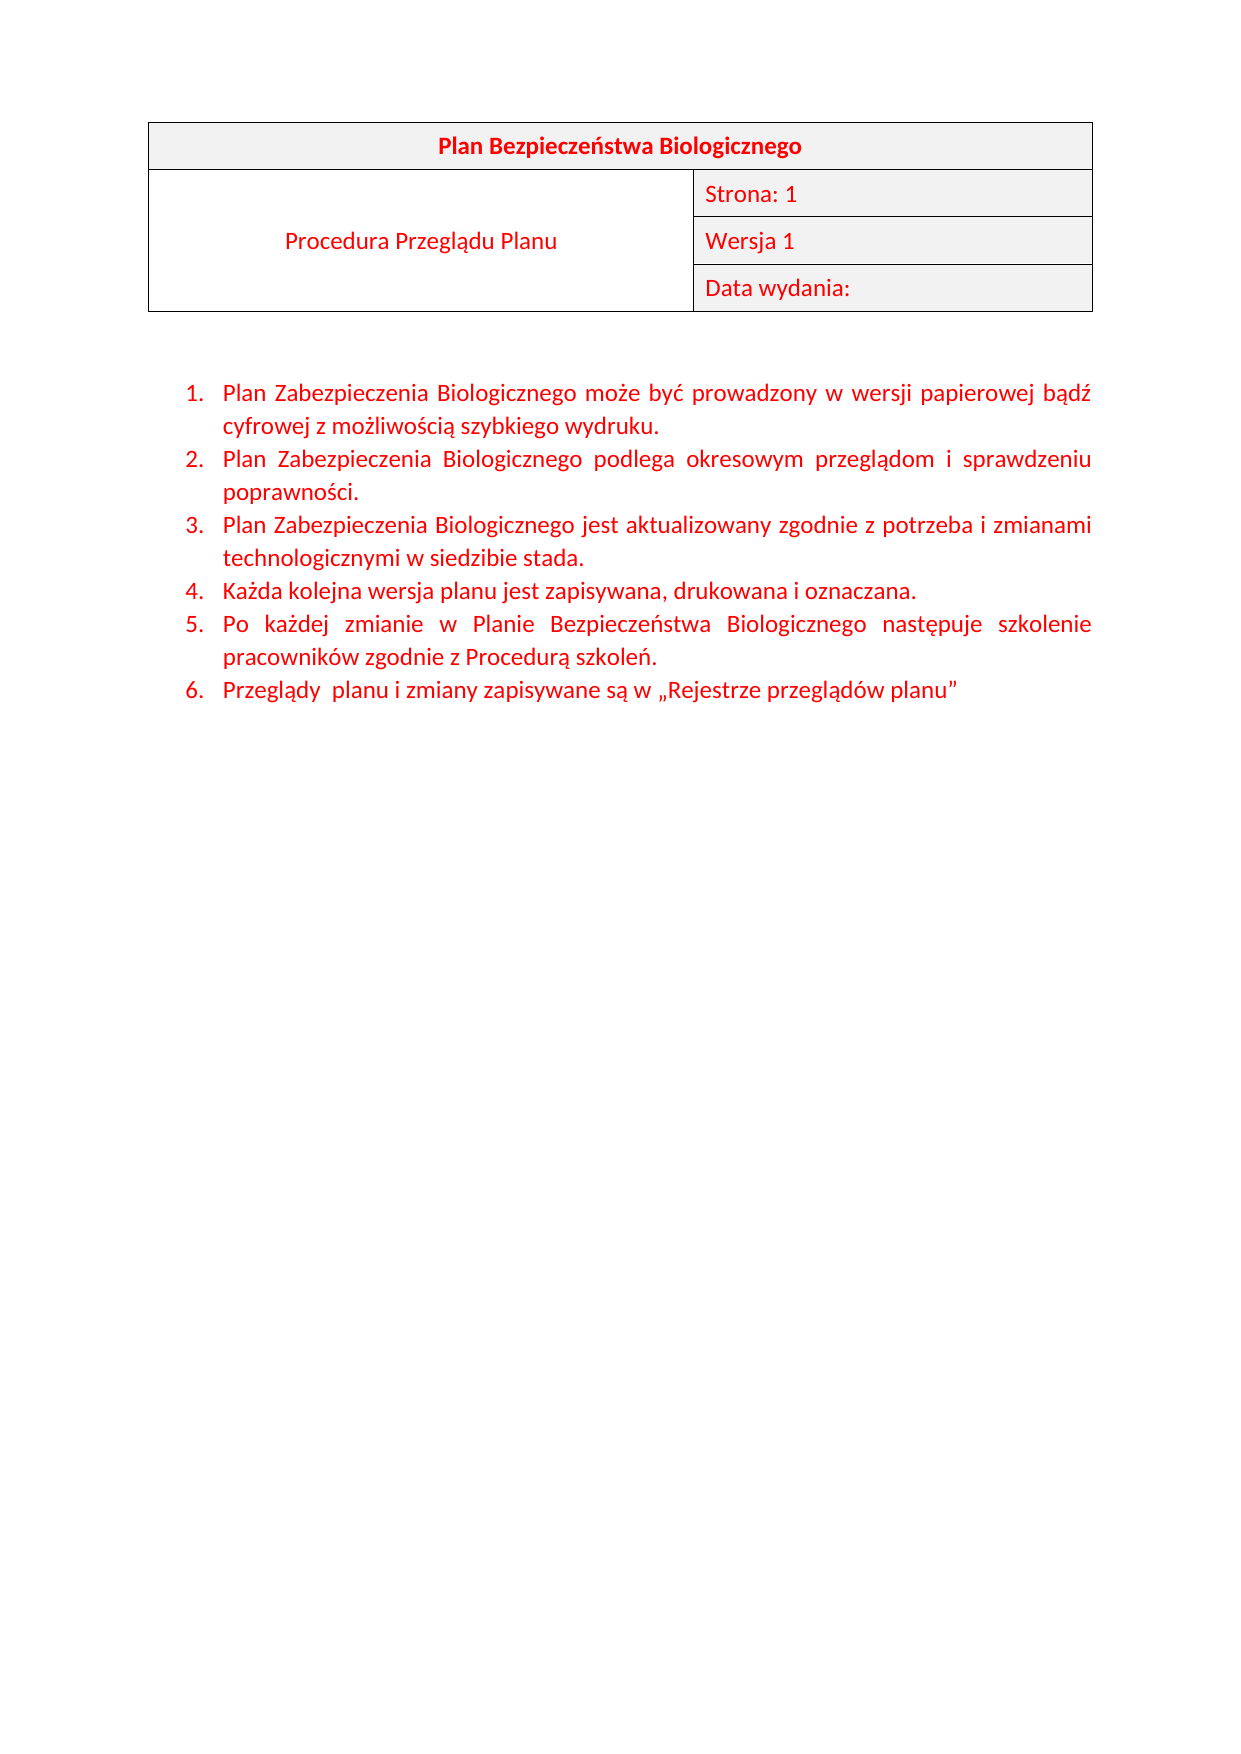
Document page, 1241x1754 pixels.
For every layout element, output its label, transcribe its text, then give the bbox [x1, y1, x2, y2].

list Plan Zabezpieczenia Biologicznego podlega okresowym przeglądom i sprawdzeniu poprawności. [185, 443, 1093, 507]
list Przeglądy planu i zmiany zapisywane są w „Rejestrze przeglądów planu” [185, 674, 1093, 704]
list Plan Zabezpieczenia Biologicznego jest aktualizowany zgodnie z potrzeba i zmianami technologicznymi w siedzibie stada. [185, 509, 1093, 573]
list Każda kolejna wersja planu jest zapisywana, drukowana i oznaczana. [185, 575, 1093, 606]
table_header Plan Bezpieczeństwa Biologicznego [149, 123, 1092, 169]
table_cell Strona: 1 [694, 170, 1092, 216]
list Plan Zabezpieczenia Biologicznego może być prowadzony w wersji papierowej bądź cyfrowej z możliwością szybkiego wydruku. [185, 378, 1093, 441]
table_cell Data wydania: [694, 265, 1092, 311]
table_cell Wersja 1 [694, 217, 1092, 263]
list Po każdej zmianie w Planie Bezpieczeństwa Biologicznego następuje szkolenie pracowników zgodnie z Procedurą szkoleń. [185, 608, 1093, 671]
table_cell Procedura Przeglądu Planu [149, 170, 693, 311]
